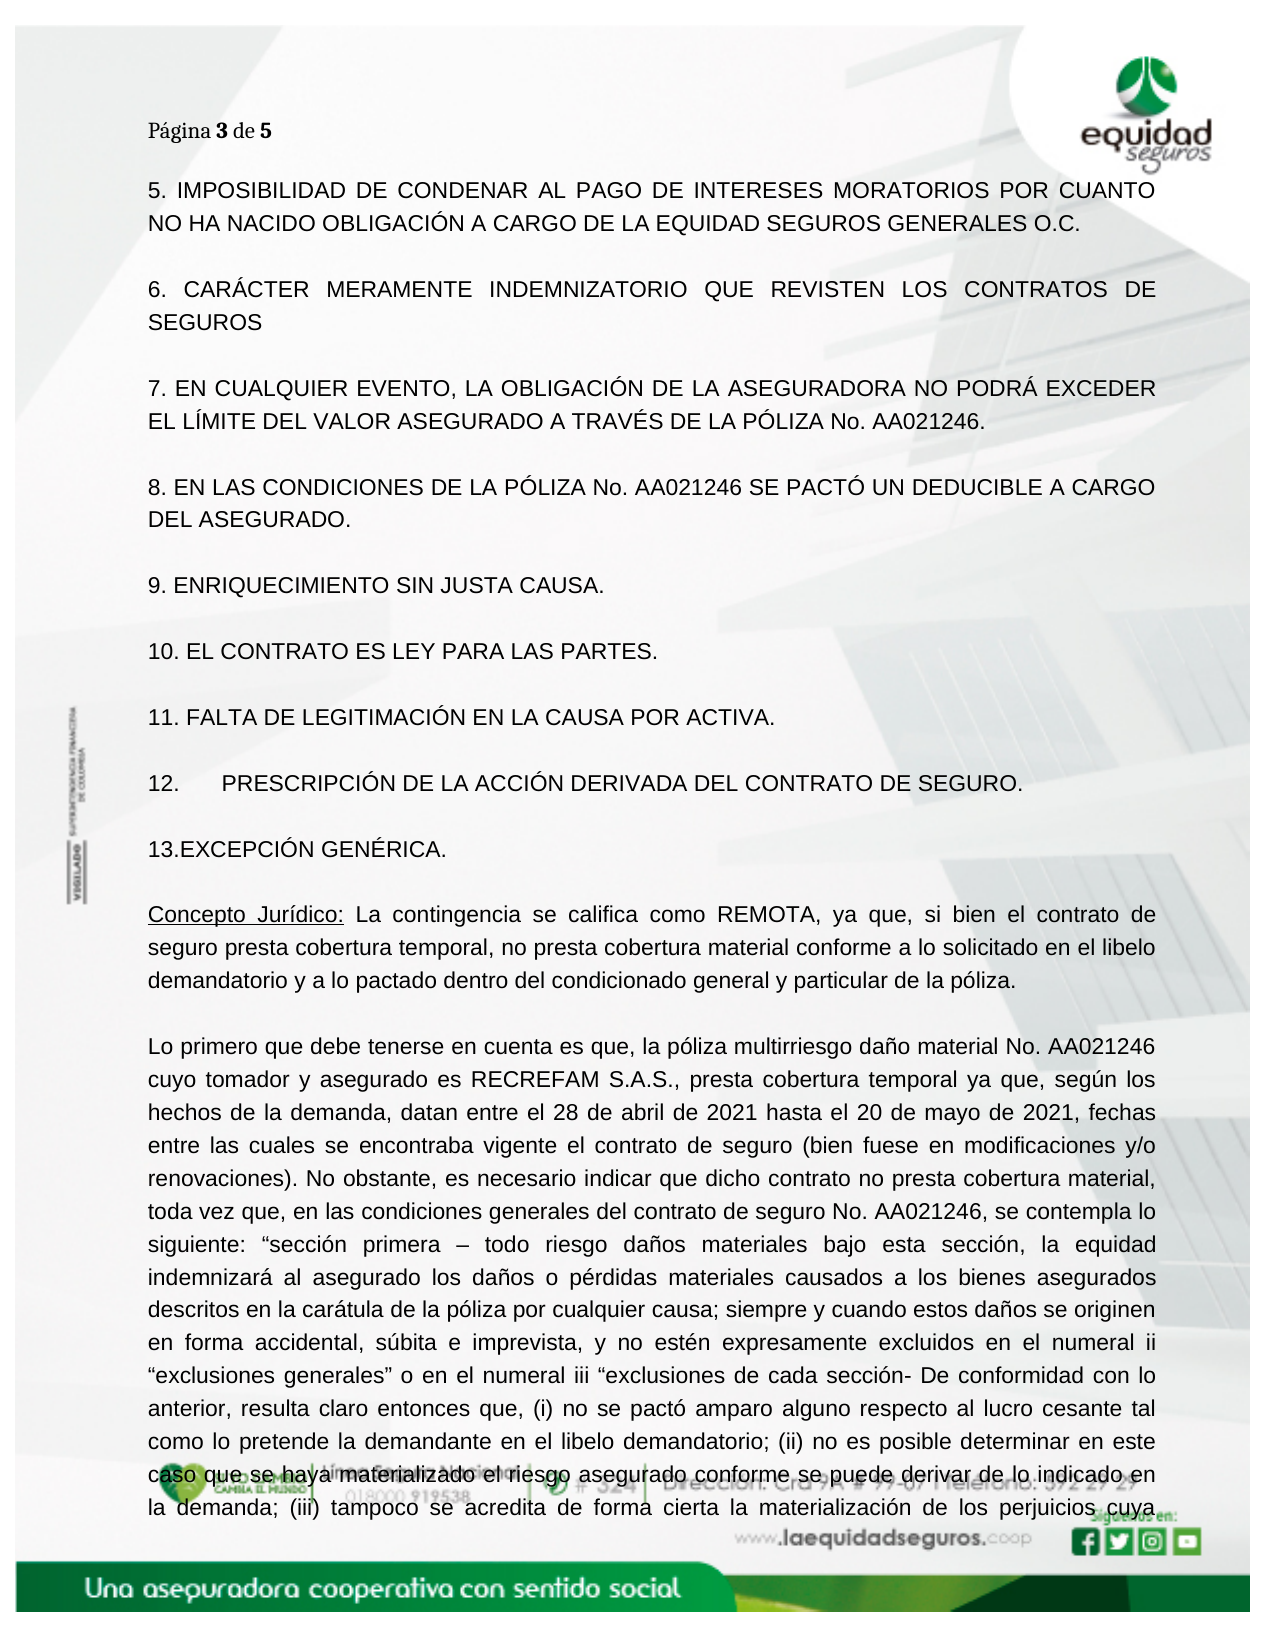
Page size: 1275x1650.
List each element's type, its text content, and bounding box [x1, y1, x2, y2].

text Concepto Jurídico: La contingencia se califica como REMOTA, ya que, si bien el contrato de seguro presta cobertura temporal, no presta cobertura material conforme a lo solicitado en el libelo demandatorio y a lo pactado dentro del condicionado general y particular de la póliza. [148, 901, 1157, 993]
text 8. EN LAS CONDICIONES DE LA PÓLIZA No. AA021246 SE PACTÓ UN DEDUCIBLE A CARGO DEL ASEGURADO. [148, 473, 1157, 533]
text 13.EXCEPCIÓN GENÉRICA. [148, 836, 1157, 862]
text 10. EL CONTRATO ES LEY PARA LAS PARTES. [148, 638, 1157, 664]
text 11. FALTA DE LEGITIMACIÓN EN LA CAUSA POR ACTIVA. [148, 704, 1157, 730]
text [148, 1033, 1157, 1520]
text 9. ENRIQUECIMIENTO SIN JUSTA CAUSA. [148, 572, 1157, 598]
text 5. IMPOSIBILIDAD DE CONDENAR AL PAGO DE INTERESES MORATORIOS POR CUANTO NO HA NACIDO OBLIGACIÓN A CARGO DE LA EQUIDAD SEGUROS GENERALES O.C. [148, 177, 1157, 236]
text 12. PRESCRIPCIÓN DE LA ACCIÓN DERIVADA DEL CONTRATO DE SEGURO. [148, 770, 1157, 796]
text 7. EN CUALQUIER EVENTO, LA OBLIGACIÓN DE LA ASEGURADORA NO PODRÁ EXCEDER EL LÍMITE DEL VALOR ASEGURADO A TRAVÉS DE LA PÓLIZA No. AA021246. [148, 375, 1157, 434]
text 6. CARÁCTER MERAMENTE INDEMNIZATORIO QUE REVISTEN LOS CONTRATOS DE SEGUROS [148, 276, 1157, 335]
picture [15, 25, 1250, 1612]
